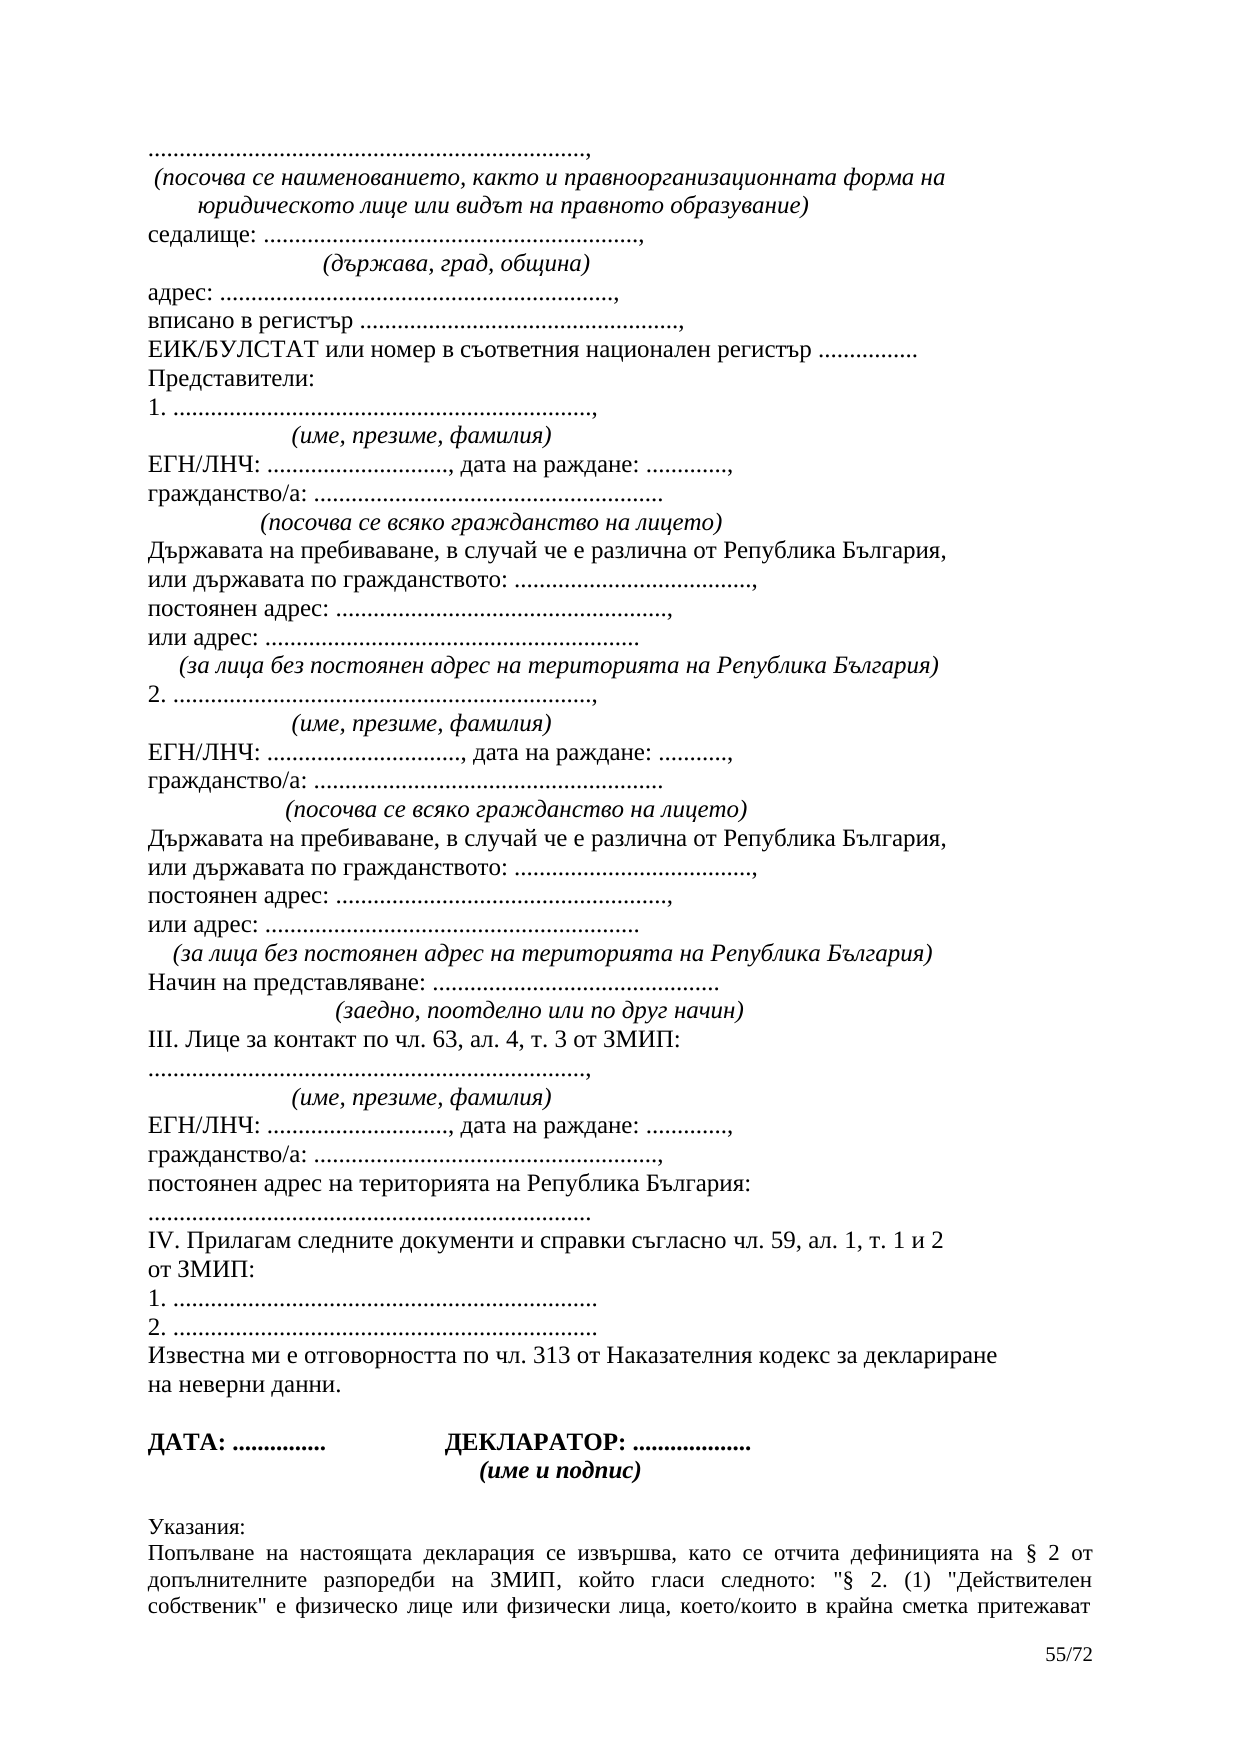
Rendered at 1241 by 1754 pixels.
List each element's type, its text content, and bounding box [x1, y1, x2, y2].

text от ЗМИП: [148, 1254, 1093, 1283]
text ......................................................................, [148, 133, 1093, 162]
text III. Лице за контакт по чл. 63, ал. 4, т. 3 от ЗМИП: [148, 1024, 1093, 1053]
text гражданство/а: ......................................................., [148, 1139, 1093, 1168]
text вписано в регистър ..................................................., [148, 305, 1093, 334]
text (посочва се наименованието, както и правноорганизационната форма на [148, 162, 1093, 190]
text адрес: ..............................................................., [148, 277, 1093, 305]
text юридическото лице или видът на правното образувание) [148, 190, 1093, 219]
text ІV. Прилагам следните документи и справки съгласно чл. 59, ал. 1, т. 1 и 2 [148, 1225, 1093, 1254]
text Указания: [148, 1513, 1093, 1539]
text 2. .................................................................... [148, 1312, 1093, 1340]
text ....................................................................... [148, 1197, 1093, 1225]
text Известна ми е отговорността по чл. 313 от Наказателния кодекс за деклариране [148, 1340, 1093, 1369]
text (за лица без постоянен адрес на територията на Република България) [148, 650, 1093, 679]
text (посочва се всяко гражданство на лицето) [148, 794, 1093, 823]
text 2. ..................................................................., [148, 679, 1093, 708]
text Държавата на пребиваване, в случай че е различна от Република България, [148, 535, 1093, 564]
text Начин на представляване: .............................................. [148, 967, 1093, 995]
text ЕИК/БУЛСТАТ или номер в съответния национален регистър ................ [148, 334, 1093, 363]
text Държавата на пребиваване, в случай че е различна от Република България, [148, 823, 1093, 852]
text 1. ..................................................................., [148, 392, 1093, 420]
text Представители: [148, 363, 1093, 392]
text постоянен адрес: ....................................................., [148, 880, 1093, 909]
text (заедно, поотделно или по друг начин) [148, 995, 1093, 1024]
text или държавата по гражданството: ......................................, [148, 564, 1093, 593]
text (име, презиме, фамилия) [148, 1082, 1093, 1110]
text (държава, град, община) [148, 248, 1093, 277]
text или адрес: ............................................................ [148, 909, 1093, 938]
text ДАТА: ............... ДЕКЛАРАТОР: ................... [148, 1427, 1093, 1455]
text (име и подпис) [148, 1455, 1093, 1484]
text (за лица без постоянен адрес на територията на Република България) [148, 938, 1093, 967]
text (име, презиме, фамилия) [148, 708, 1093, 737]
text ЕГН/ЛНЧ: ............................., дата на раждане: ............., [148, 449, 1093, 478]
text ......................................................................, [148, 1053, 1093, 1082]
text седалище: ............................................................, [148, 219, 1093, 248]
text ЕГН/ЛНЧ: ..............................., дата на раждане: ..........., [148, 737, 1093, 765]
text на неверни данни. [148, 1369, 1093, 1398]
text гражданство/а: ........................................................ [148, 765, 1093, 794]
text (име, презиме, фамилия) [148, 420, 1093, 449]
text ЕГН/ЛНЧ: ............................., дата на раждане: ............., [148, 1110, 1093, 1139]
text 1. .................................................................... [148, 1283, 1093, 1312]
text гражданство/а: ........................................................ [148, 478, 1093, 507]
text или адрес: ............................................................ [148, 622, 1093, 650]
text постоянен адрес на територията на Република България: [148, 1168, 1093, 1197]
text или държавата по гражданството: ......................................, [148, 852, 1093, 880]
text постоянен адрес: ....................................................., [148, 593, 1093, 622]
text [148, 1539, 1093, 1618]
text (посочва се всяко гражданство на лицето) [148, 507, 1093, 535]
